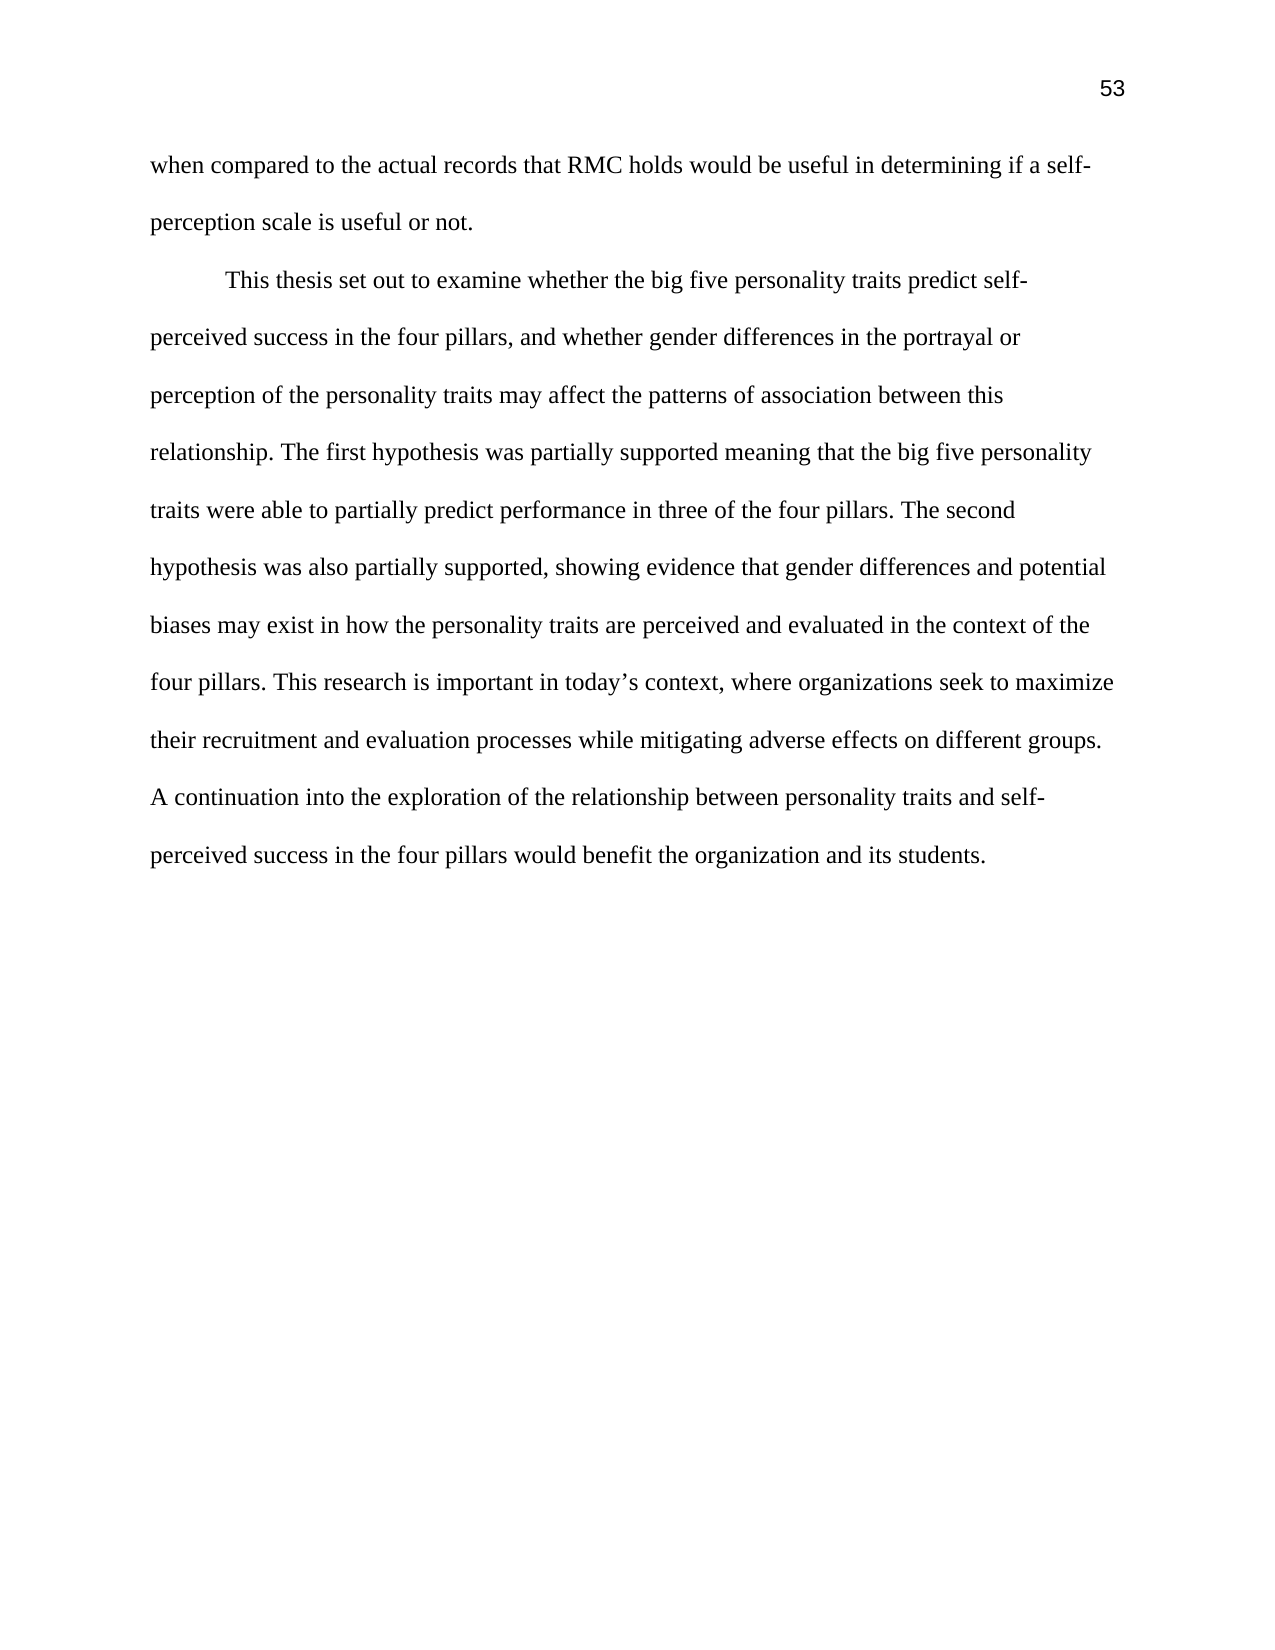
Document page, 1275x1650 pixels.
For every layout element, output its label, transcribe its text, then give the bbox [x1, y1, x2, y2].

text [150, 150, 1125, 236]
text This thesis set out to examine whether the big five personality traits predict self-perceived success in the four pillars, and whether gender differences in the portrayal or perception of the personality traits may affect the patterns of association between this relationship. The first hypothesis was partially supported meaning that the big five personality traits were able to partially predict performance in three of the four pillars. The second hypothesis was also partially supported, showing evidence that gender differences and potential biases may exist in how the personality traits are perceived and evaluated in the context of the four pillars. This research is important in today’s context, where organizations seek to maximize their recruitment and evaluation processes while mitigating adverse effects on different groups. A continuation into the exploration of the relationship between personality traits and self-perceived success in the four pillars would benefit the organization and its students. [150, 265, 1125, 869]
